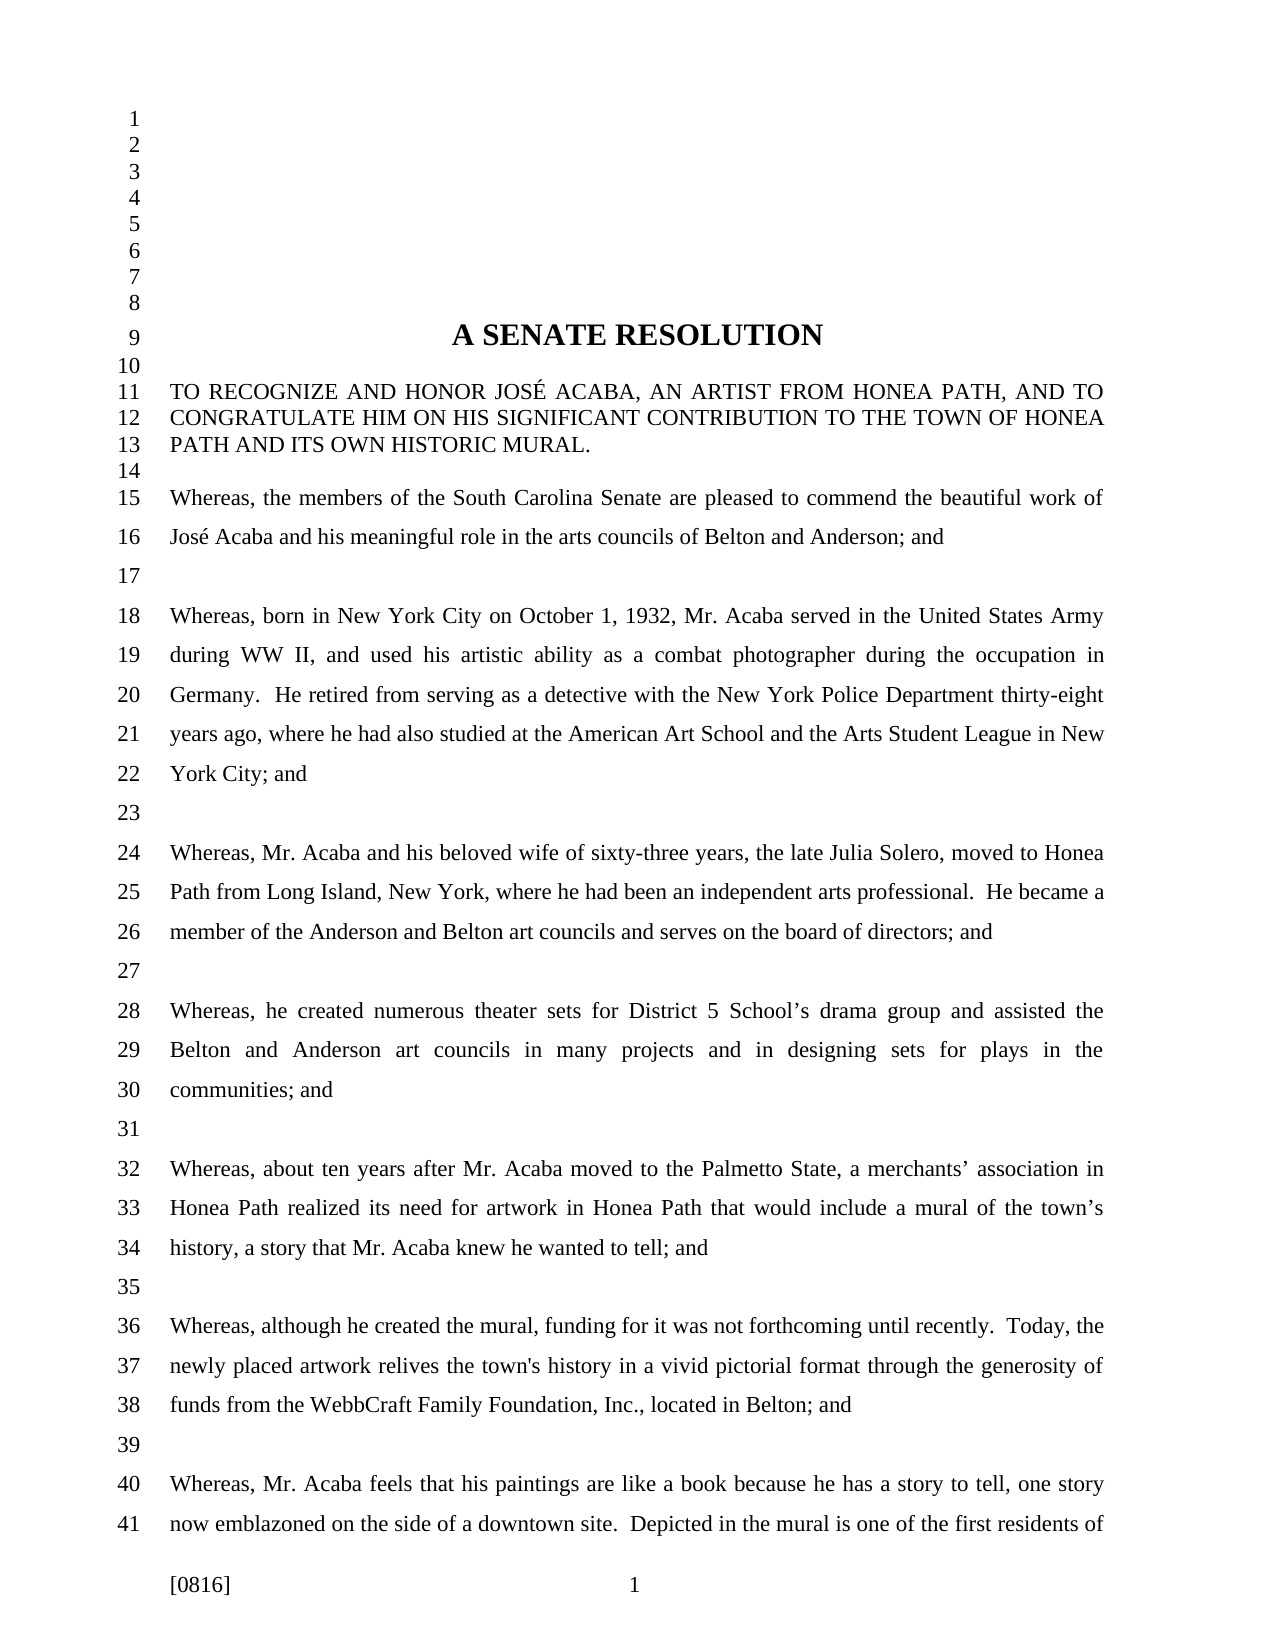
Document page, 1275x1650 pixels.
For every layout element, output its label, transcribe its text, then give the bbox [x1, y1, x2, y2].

text A RESOLUTION [169, 316, 1106, 352]
text Whereas, about ten years after Mr. Acaba moved to the Palmetto State, a merchants’ association in Honea Path realized its need for artwork in Honea Path that would include a mural of the town’s history, a story that Mr. Acaba knew he wanted to tell; and [169, 1155, 1106, 1260]
text Whereas, the members of the South Carolina Senate are pleased to commend the beautiful work of José Acaba and his meaningful role in the arts councils of Belton and Anderson; and [169, 483, 1106, 549]
text Whereas, he created numerous theater sets for District 5 School’s drama group and assisted the Belton and Anderson art councils in many projects and in designing sets for plays in the communities; and [169, 997, 1106, 1102]
text Whereas, Mr. Acaba and his beloved wife of sixty-three years, the late Julia Solero, moved to Honea Path from Long Island, New York, where he had been an independent arts professional. He became a member of the Anderson and Belton art councils and serves on the board of directors; and [169, 839, 1106, 944]
text Whereas, born in New York City on October 1, 1932, Mr. Acaba served in the United States Army during WW II, and used his artistic ability as a combat photographer during the occupation in Germany. He retired from serving as a detective with the New York Police Department thirty-eight years ago, where he had also studied at the American Art School and the Arts Student League in New York City; and [169, 602, 1106, 786]
text Whereas, although he created the mural, funding for it was not forthcoming until recently. Today, the newly placed artwork relives the town's history in a vivid pictorial format through the generosity of funds from the WebbCraft Family Foundation, Inc., located in Belton; and [169, 1313, 1106, 1418]
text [169, 1471, 1106, 1536]
